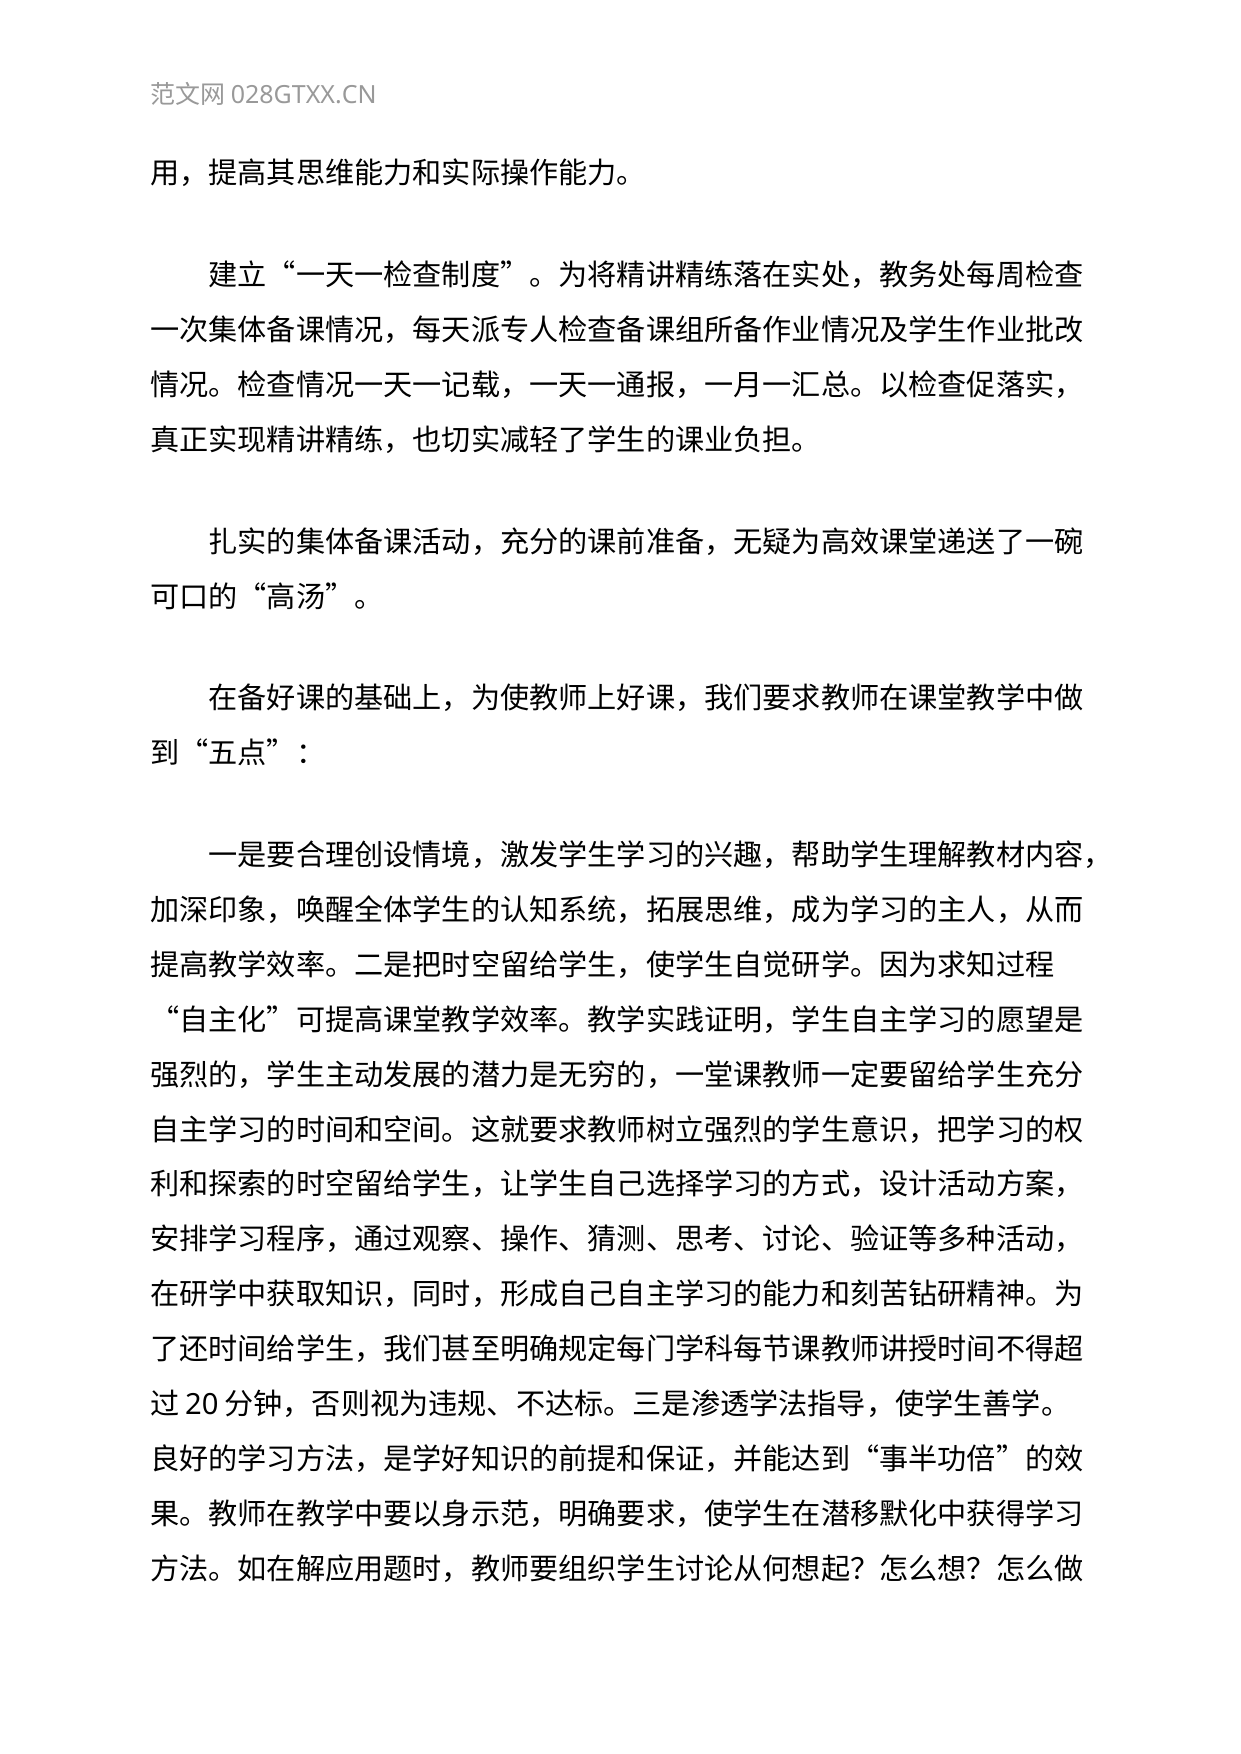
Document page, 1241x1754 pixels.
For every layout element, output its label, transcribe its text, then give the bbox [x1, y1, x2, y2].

text 建立“一天一检查制度”。为将精讲精练落在实处，教务处每周检查一次集体备课情况，每天派专人检查备课组所备作业情况及学生作业批改情况。检查情况一天一记载，一天一通报，一月一汇总。以检查促落实，真正实现精讲精练，也切实减轻了学生的课业负担。 [150, 252, 1090, 459]
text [150, 150, 1090, 192]
text 扎实的集体备课活动，充分的课前准备，无疑为高效课堂递送了一碗可口的“高汤”。 [150, 518, 1090, 615]
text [150, 832, 1090, 1588]
text 在备好课的基础上，为使教师上好课，我们要求教师在课堂教学中做到“五点”： [150, 675, 1090, 772]
